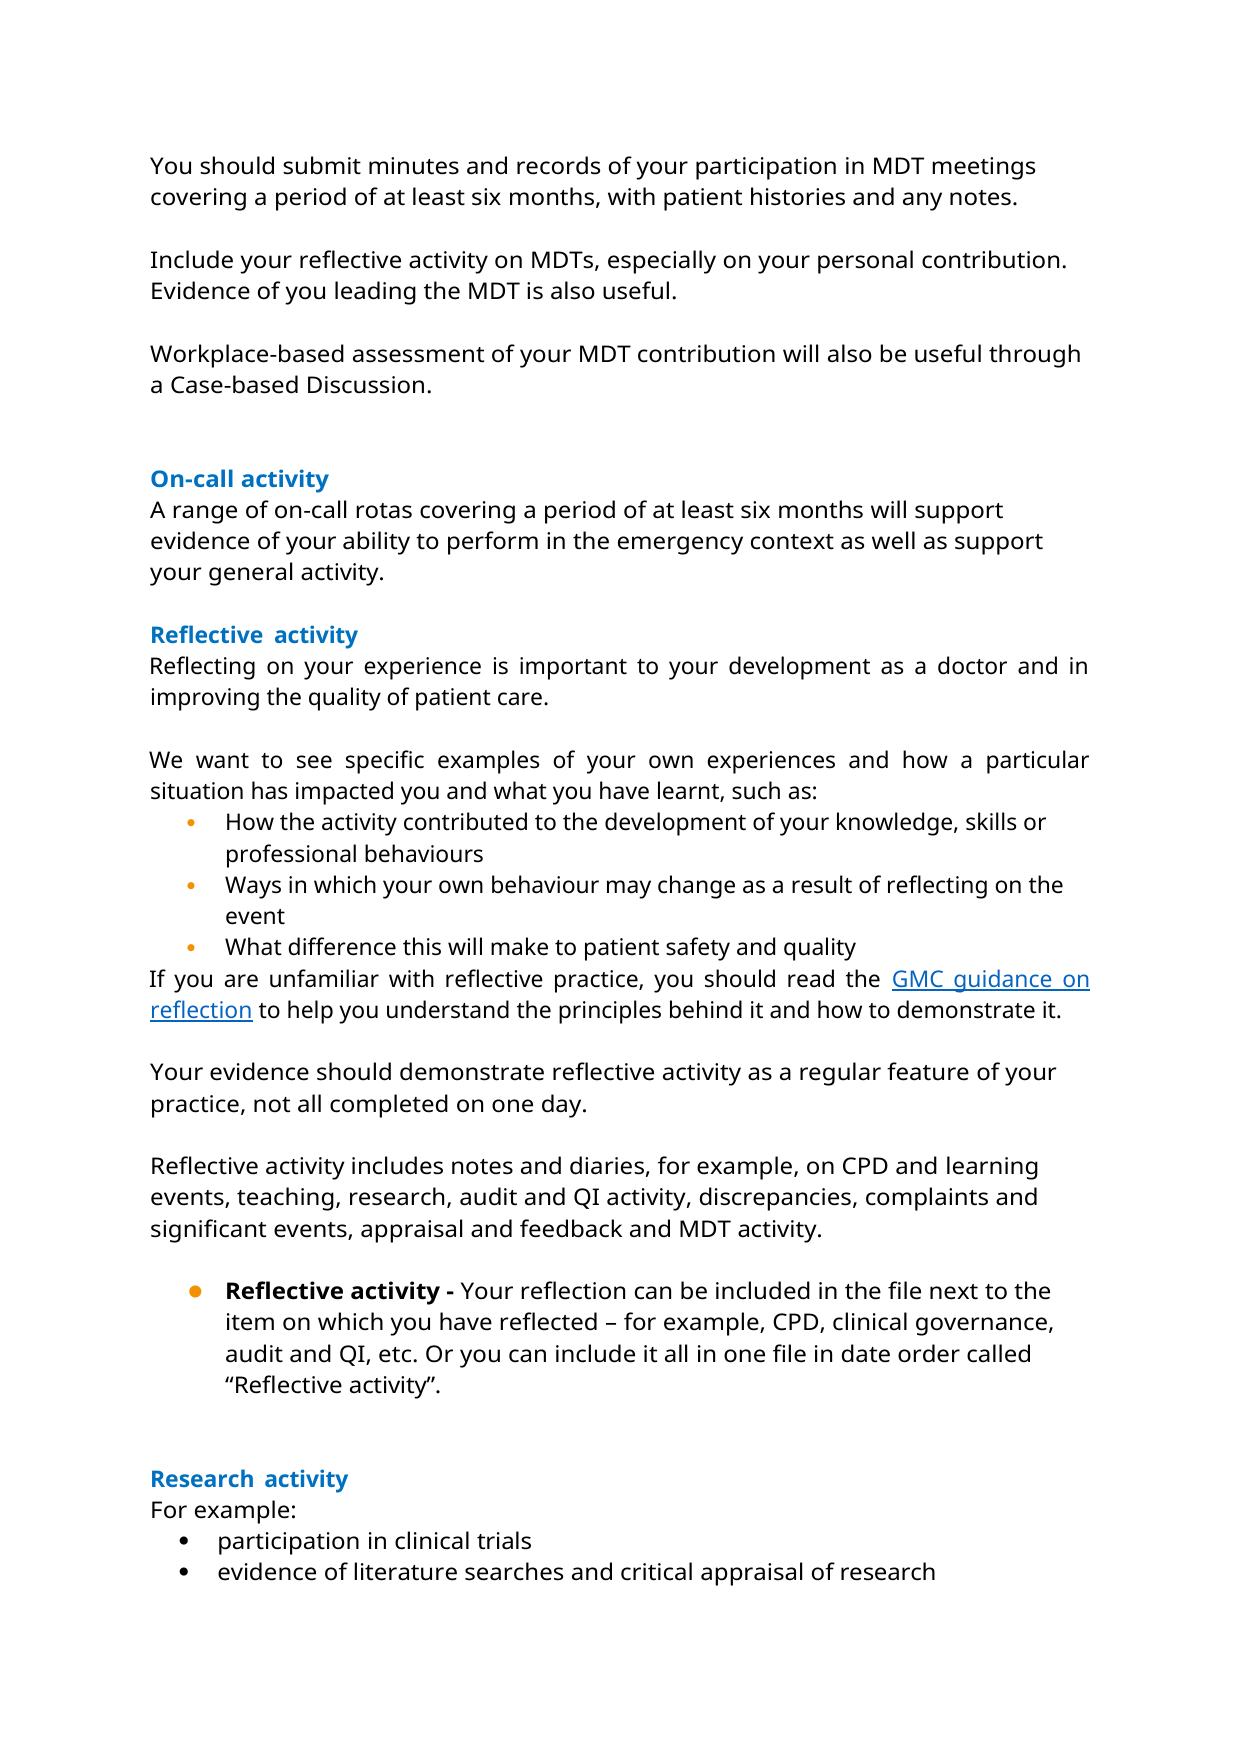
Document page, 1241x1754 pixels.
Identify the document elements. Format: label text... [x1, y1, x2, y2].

text Your evidence should demonstrate reflective activity as a regular feature of your practice, not all completed on one day. [150, 1056, 1090, 1119]
text You should submit minutes and records of your participation in MDT meetings covering a period of at least six months, with patient histories and any notes. [150, 150, 1090, 212]
list participation in clinical trials [179, 1525, 1090, 1556]
text Workplace-based assessment of your MDT contribution will also be useful through a Case-based Discussion. [150, 337, 1090, 400]
list What difference this will make to patient safety and quality [187, 931, 1090, 962]
list How the activity contributed to the development of your knowledge, skills or professional behaviours [187, 806, 1090, 869]
text Reflective activity [150, 619, 1090, 650]
text A range of on-call rotas covering a period of at least six months will support evidence of your ability to perform in the emergency context as well as support your general activity. [150, 494, 1090, 587]
text We want to see specific examples of your own experiences and how a particular situation has impacted you and what you have learnt, such as: [149, 744, 1090, 806]
list Ways in which your own behaviour may change as a result of reflecting on the event [187, 869, 1090, 931]
list evidence of literature searches and critical appraisal of research [179, 1556, 1090, 1587]
text Research activity [150, 1462, 1090, 1494]
text For example: [150, 1494, 1090, 1525]
list Reflective activity - Your reflection can be included in the file next to the item on which you have reflected – for example, CPD, clinical governance, audit and QI, etc. Or you can include it all in one file in date order called “Reflective activity”. [187, 1275, 1090, 1400]
text If you are unfamiliar with reflective practice, you should read the GMC guidance on reflection to help you understand the principles behind it and how to demonstrate it. [149, 962, 1090, 1025]
text Reflective activity includes notes and diaries, for example, on CPD and learning events, teaching, research, audit and QI activity, discrepancies, complaints and significant events, appraisal and feedback and MDT activity. [150, 1150, 1090, 1244]
text Include your reflective activity on MDTs, especially on your personal contribution. Evidence of you leading the MDT is also useful. [150, 244, 1090, 306]
text Reflecting on your experience is important to your development as a doctor and in improving the quality of patient care. [149, 650, 1090, 712]
text On-call activity [150, 462, 1090, 494]
